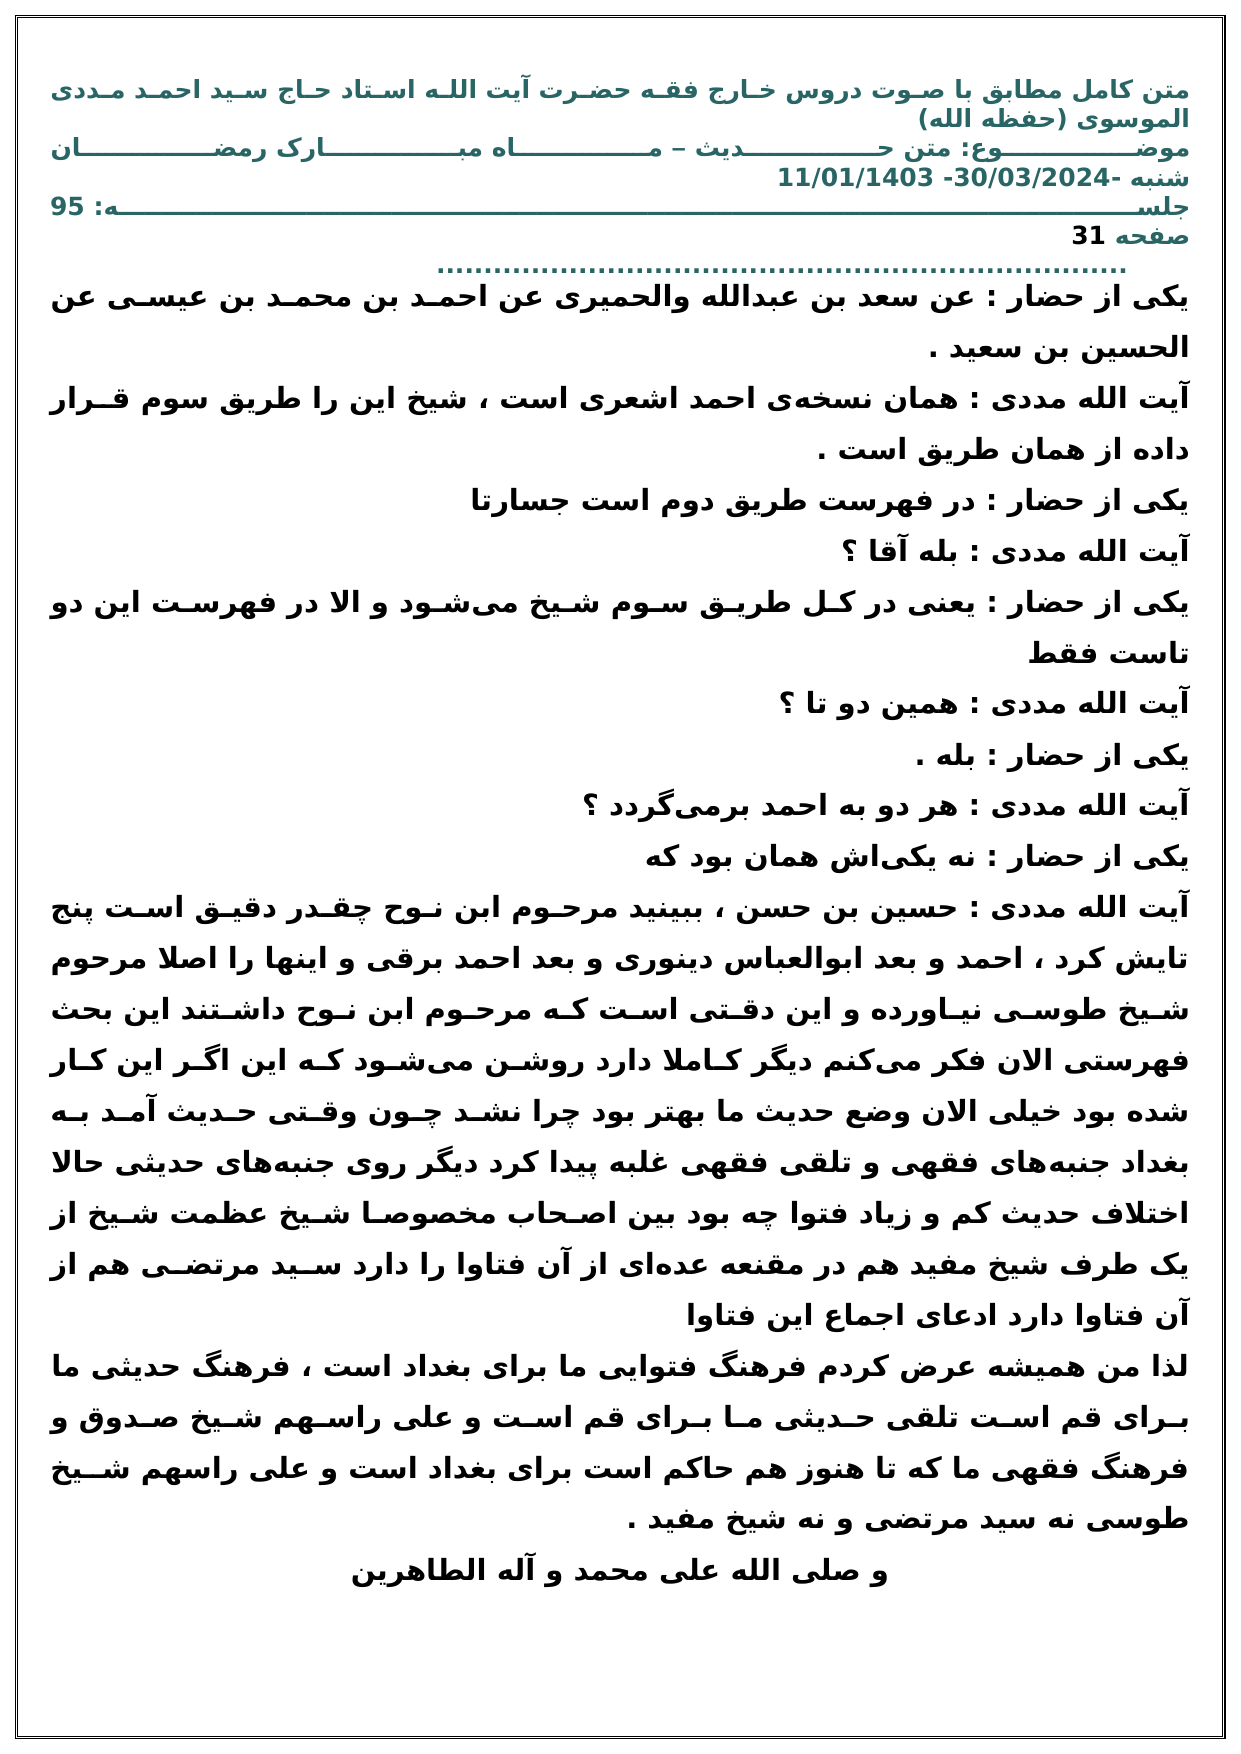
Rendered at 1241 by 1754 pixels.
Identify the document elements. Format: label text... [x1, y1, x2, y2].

text یکی از حضار : نه یکی‌اش همان بود که [50, 840, 1190, 874]
text آیت الله مددی : حسین بن حسن ، ببینید مرحوم ابن نوح چقدر دقیق است پنج تایش کرد ، احمد و بعد ابوالعباس دینوری و بعد احمد برقی و اینها را اصلا مرحوم شیخ طوسی نیاورده و این دقتی است که مرحوم ابن نوح داشتند این بحث فهرستی الان فکر می‌کنم دیگر کاملا دارد روشن می‌شود که این اگر این کار شده بود خیلی الان وضع حدیث ما بهتر بود چرا نشد چون وقتی حدیث آمد به بغداد جنبه‌های فقهی و تلقی فقهی غلبه پیدا کرد دیگر روی جنبه‌های حدیثی حالا اختلاف حدیث کم و زیاد فتوا چه بود بین اصحاب مخصوصا شیخ عظمت شیخ از یک طرف شیخ مفید هم در مقنعه عده‌ای از آن فتاوا را دارد سید مرتضی هم از آن فتاوا دارد ادعای اجماع این فتاوا [50, 891, 1190, 1332]
text آیت الله مددی : همان نسخه‌ی احمد اشعری است ، شیخ این را طریق سوم قرار داده از همان طریق است . [50, 381, 1190, 466]
text یکی از حضار : عن سعد بن عبدالله والحمیری عن احمد بن محمد بن عیسی عن الحسین بن سعید . [50, 279, 1190, 364]
text یکی از حضار : در فهرست طریق دوم است جسارتا [50, 483, 1190, 517]
text یکی از حضار : یعنی در کل طریق سوم شیخ می‌شود و الا در فهرست این دو تاست فقط [50, 585, 1190, 670]
text آیت الله مددی : هر دو به احمد برمی‌گردد ؟ [50, 789, 1190, 823]
text آیت الله مددی : بله آقا ؟ [50, 534, 1190, 568]
text لذا من همیشه عرض کردم فرهنگ فتوایی ما برای بغداد است ، فرهنگ حدیثی ما برای قم است تلقی حدیثی ما برای قم است و علی راسهم شیخ صدوق و فرهنگ فقهی ما که تا هنوز هم حاکم است برای بغداد است و علی راسهم شیخ طوسی نه سید مرتضی و نه شیخ مفید . [50, 1349, 1190, 1536]
text و صلی الله علی محمد و آله الطاهرین [50, 1553, 1190, 1587]
text یکی از حضار : بله . [50, 738, 1190, 772]
text آیت الله مددی : همین دو تا ؟ [50, 687, 1190, 721]
